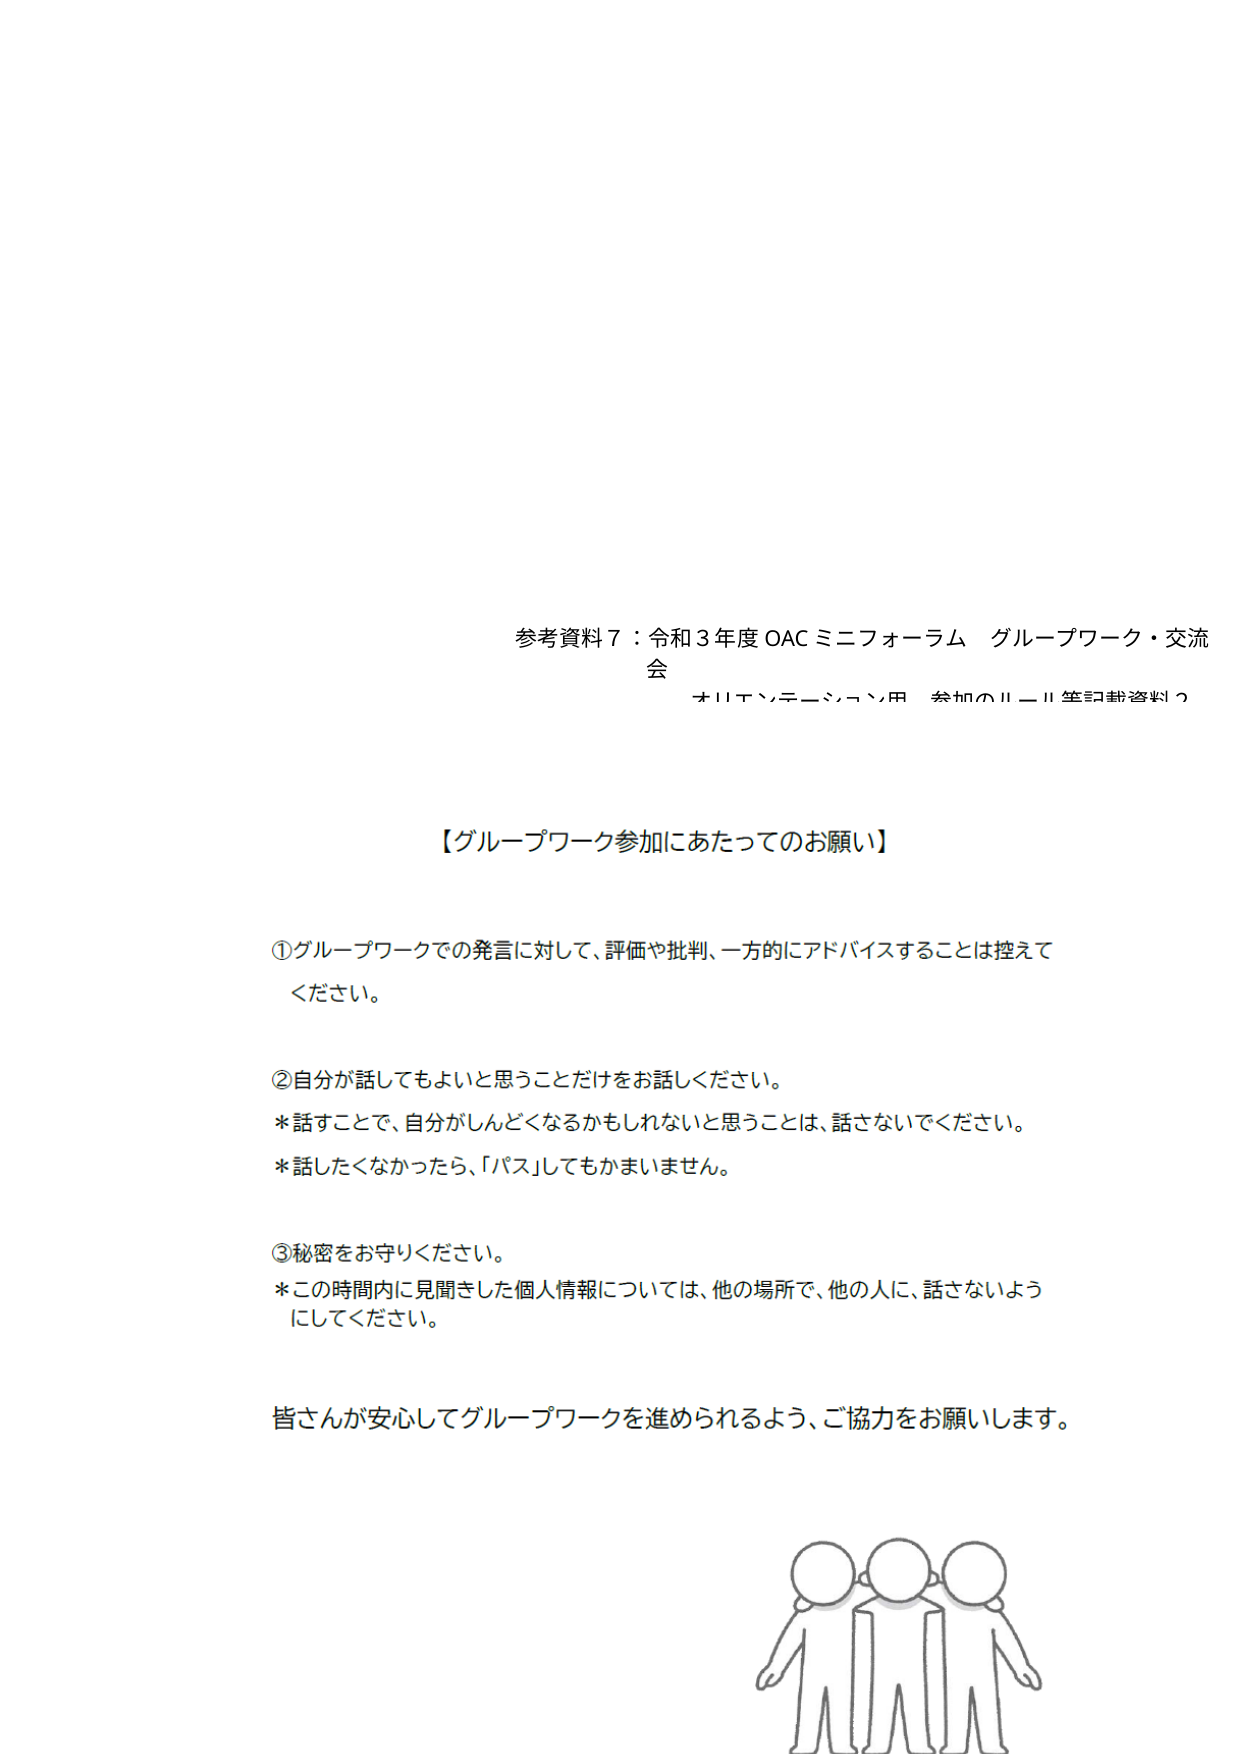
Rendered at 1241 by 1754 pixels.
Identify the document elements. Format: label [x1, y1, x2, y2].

picture [158, 697, 1180, 1754]
